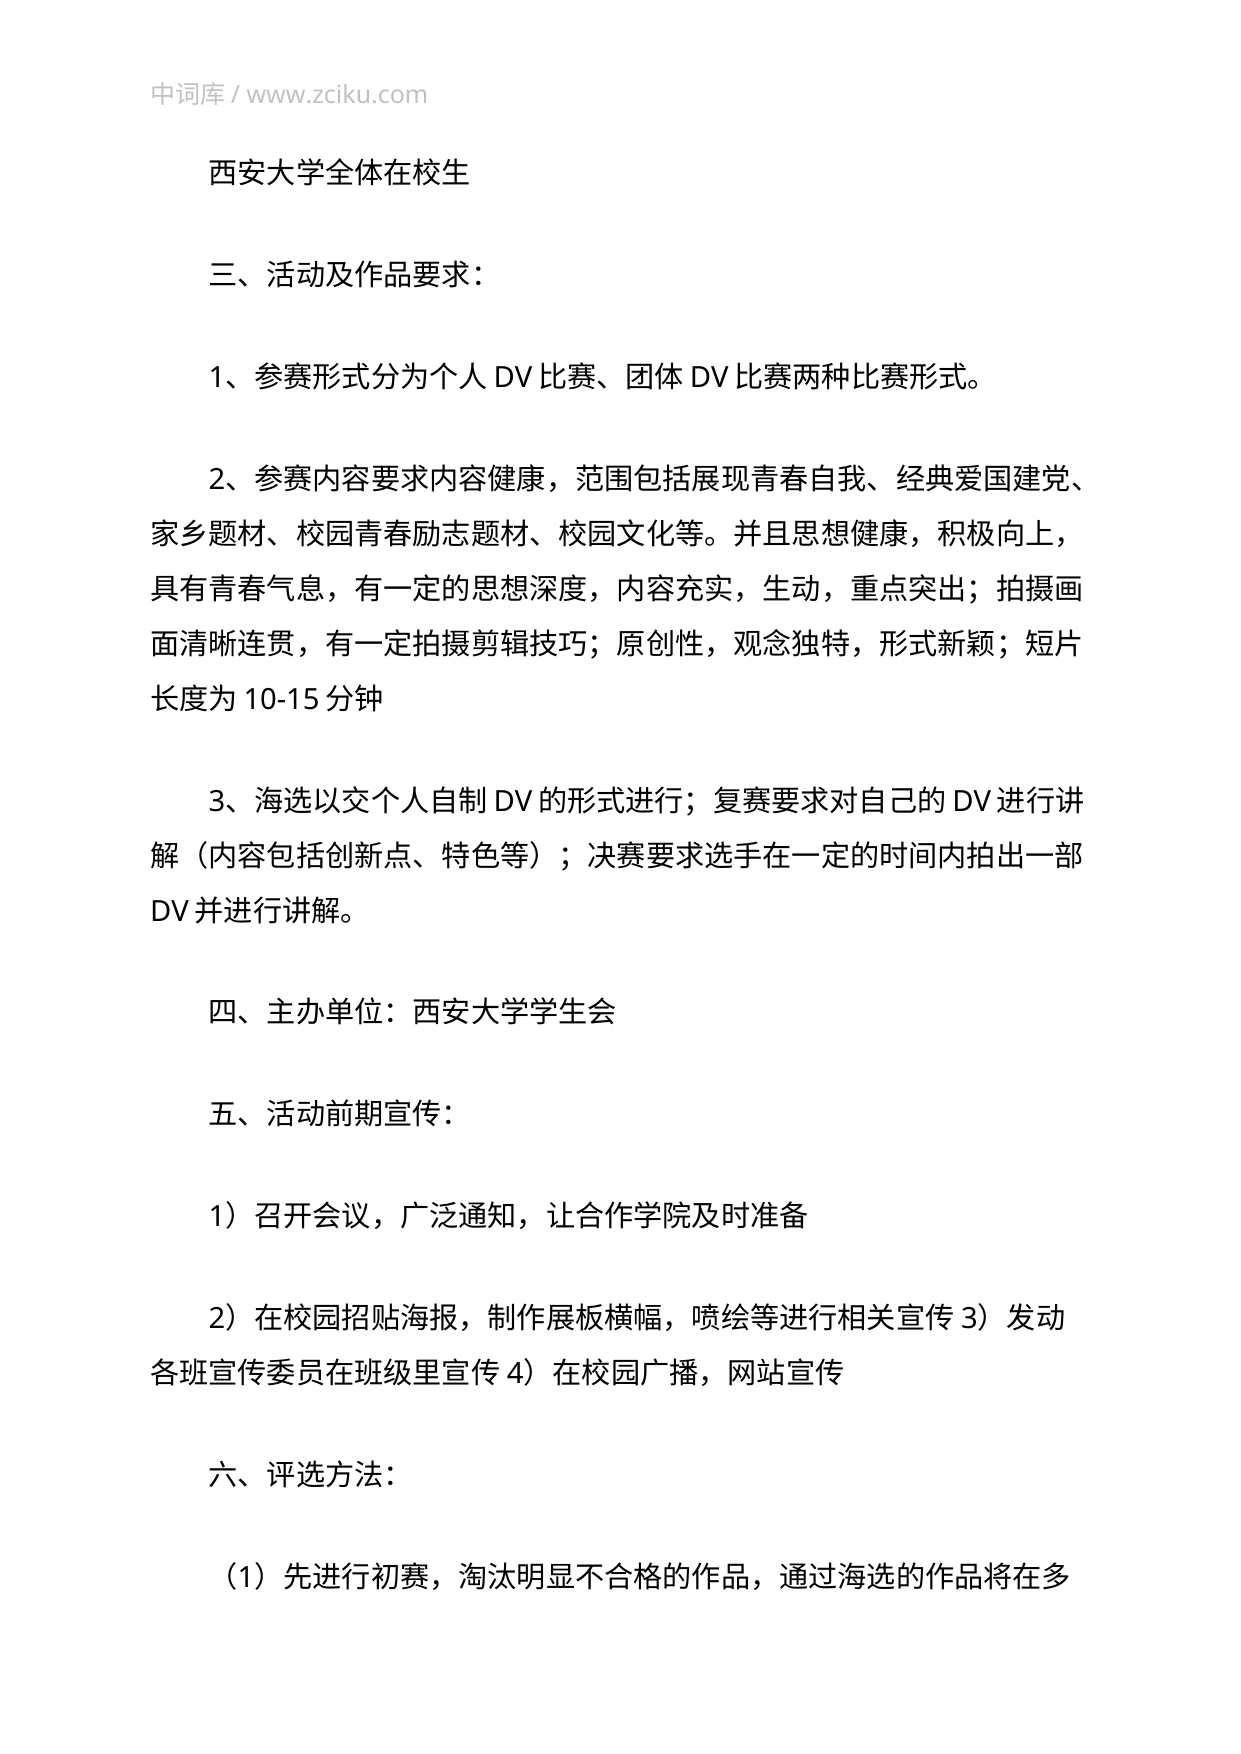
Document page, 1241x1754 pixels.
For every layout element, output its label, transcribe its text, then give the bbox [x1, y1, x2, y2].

text 1、参赛形式分为个人DV比赛、团体DV比赛两种比赛形式。 [150, 353, 1090, 396]
text 五、活动前期宣传： [150, 1091, 1090, 1133]
text 2）在校园招贴海报，制作展板横幅，喷绘等进行相关宣传 3）发动各班宣传委员在班级里宣传 4）在校园广播，网站宣传 [150, 1294, 1090, 1392]
text 三、活动及作品要求： [150, 252, 1090, 294]
text 1）召开会议，广泛通知，让合作学院及时准备 [150, 1193, 1090, 1235]
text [150, 1553, 1090, 1596]
text 四、主办单位：西安大学学生会 [150, 989, 1090, 1031]
text 3、海选以交个人自制DV的形式进行；复赛要求对自己的DV进行讲解（内容包括创新点、特色等）；决赛要求选手在一定的时间内拍出一部DV并进行讲解。 [150, 777, 1090, 929]
text 六、评选方法： [150, 1452, 1090, 1494]
text 西安大学全体在校生 [150, 150, 1090, 192]
text 2、参赛内容要求内容健康，范围包括展现青春自我、经典爱国建党、家乡题材、校园青春励志题材、校园文化等。并且思想健康，积极向上，具有青春气息，有一定的思想深度，内容充实，生动，重点突出；拍摄画面清晰连贯，有一定拍摄剪辑技巧；原创性，观念独特，形式新颖；短片长度为10-15分钟 [150, 456, 1090, 718]
